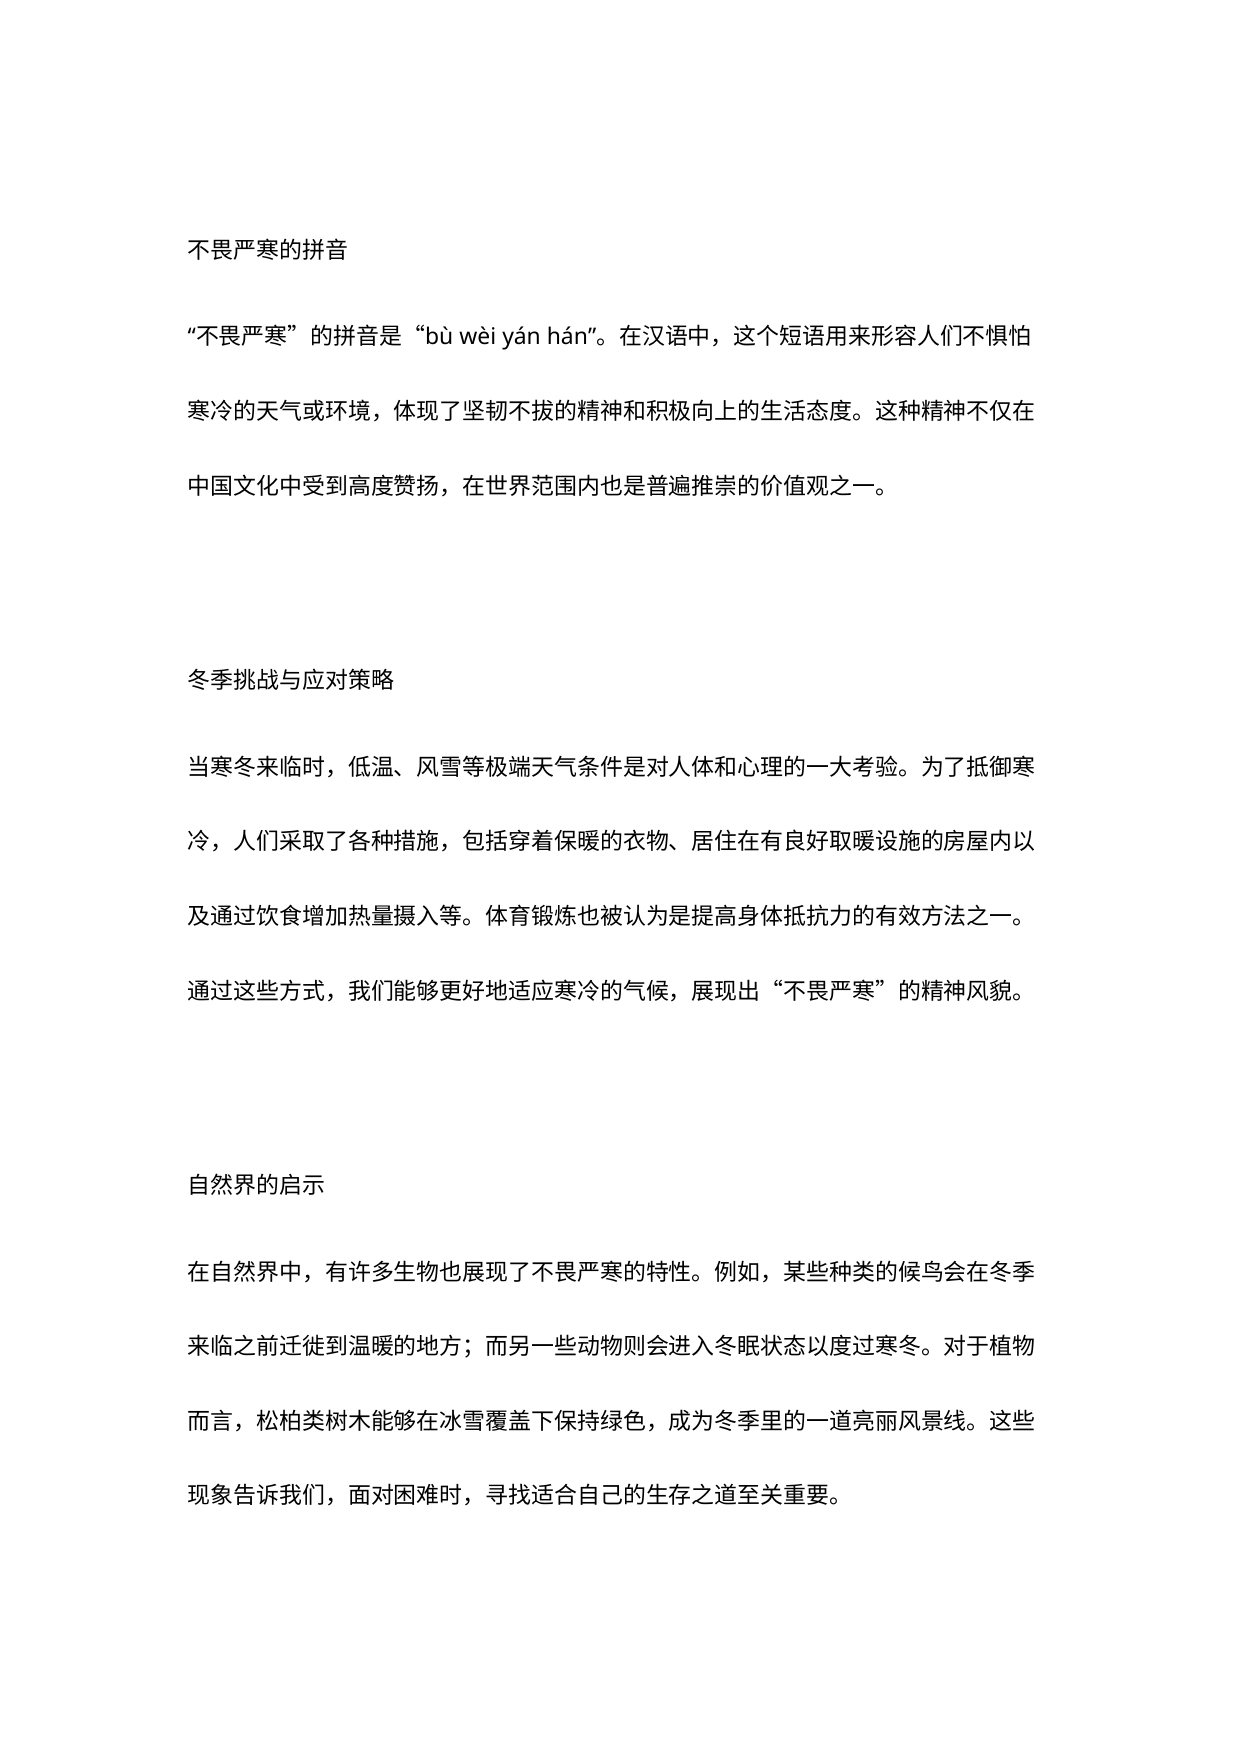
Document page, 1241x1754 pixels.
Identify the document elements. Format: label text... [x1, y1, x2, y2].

text 不畏严寒的拼音 [187, 216, 1053, 281]
text 冬季挑战与应对策略 [187, 646, 1053, 711]
text 自然界的启示 [187, 1151, 1053, 1216]
text “不畏严寒”的拼音是“bù wèi yán hán”。在汉语中，这个短语用来形容人们不惧怕寒冷的天气或环境，体现了坚韧不拔的精神和积极向上的生活态度。这种精神不仅在中国文化中受到高度赞扬，在世界范围内也是普遍推崇的价值观之一。 [187, 302, 1053, 517]
text 当寒冬来临时，低温、风雪等极端天气条件是对人体和心理的一大考验。为了抵御寒冷，人们采取了各种措施，包括穿着保暖的衣物、居住在有良好取暖设施的房屋内以及通过饮食增加热量摄入等。体育锻炼也被认为是提高身体抵抗力的有效方法之一。通过这些方式，我们能够更好地适应寒冷的气候，展现出“不畏严寒”的精神风貌。 [187, 733, 1053, 1022]
text 在自然界中，有许多生物也展现了不畏严寒的特性。例如，某些种类的候鸟会在冬季来临之前迁徙到温暖的地方；而另一些动物则会进入冬眠状态以度过寒冬。对于植物而言，松柏类树木能够在冰雪覆盖下保持绿色，成为冬季里的一道亮丽风景线。这些现象告诉我们，面对困难时，寻找适合自己的生存之道至关重要。 [187, 1237, 1053, 1527]
